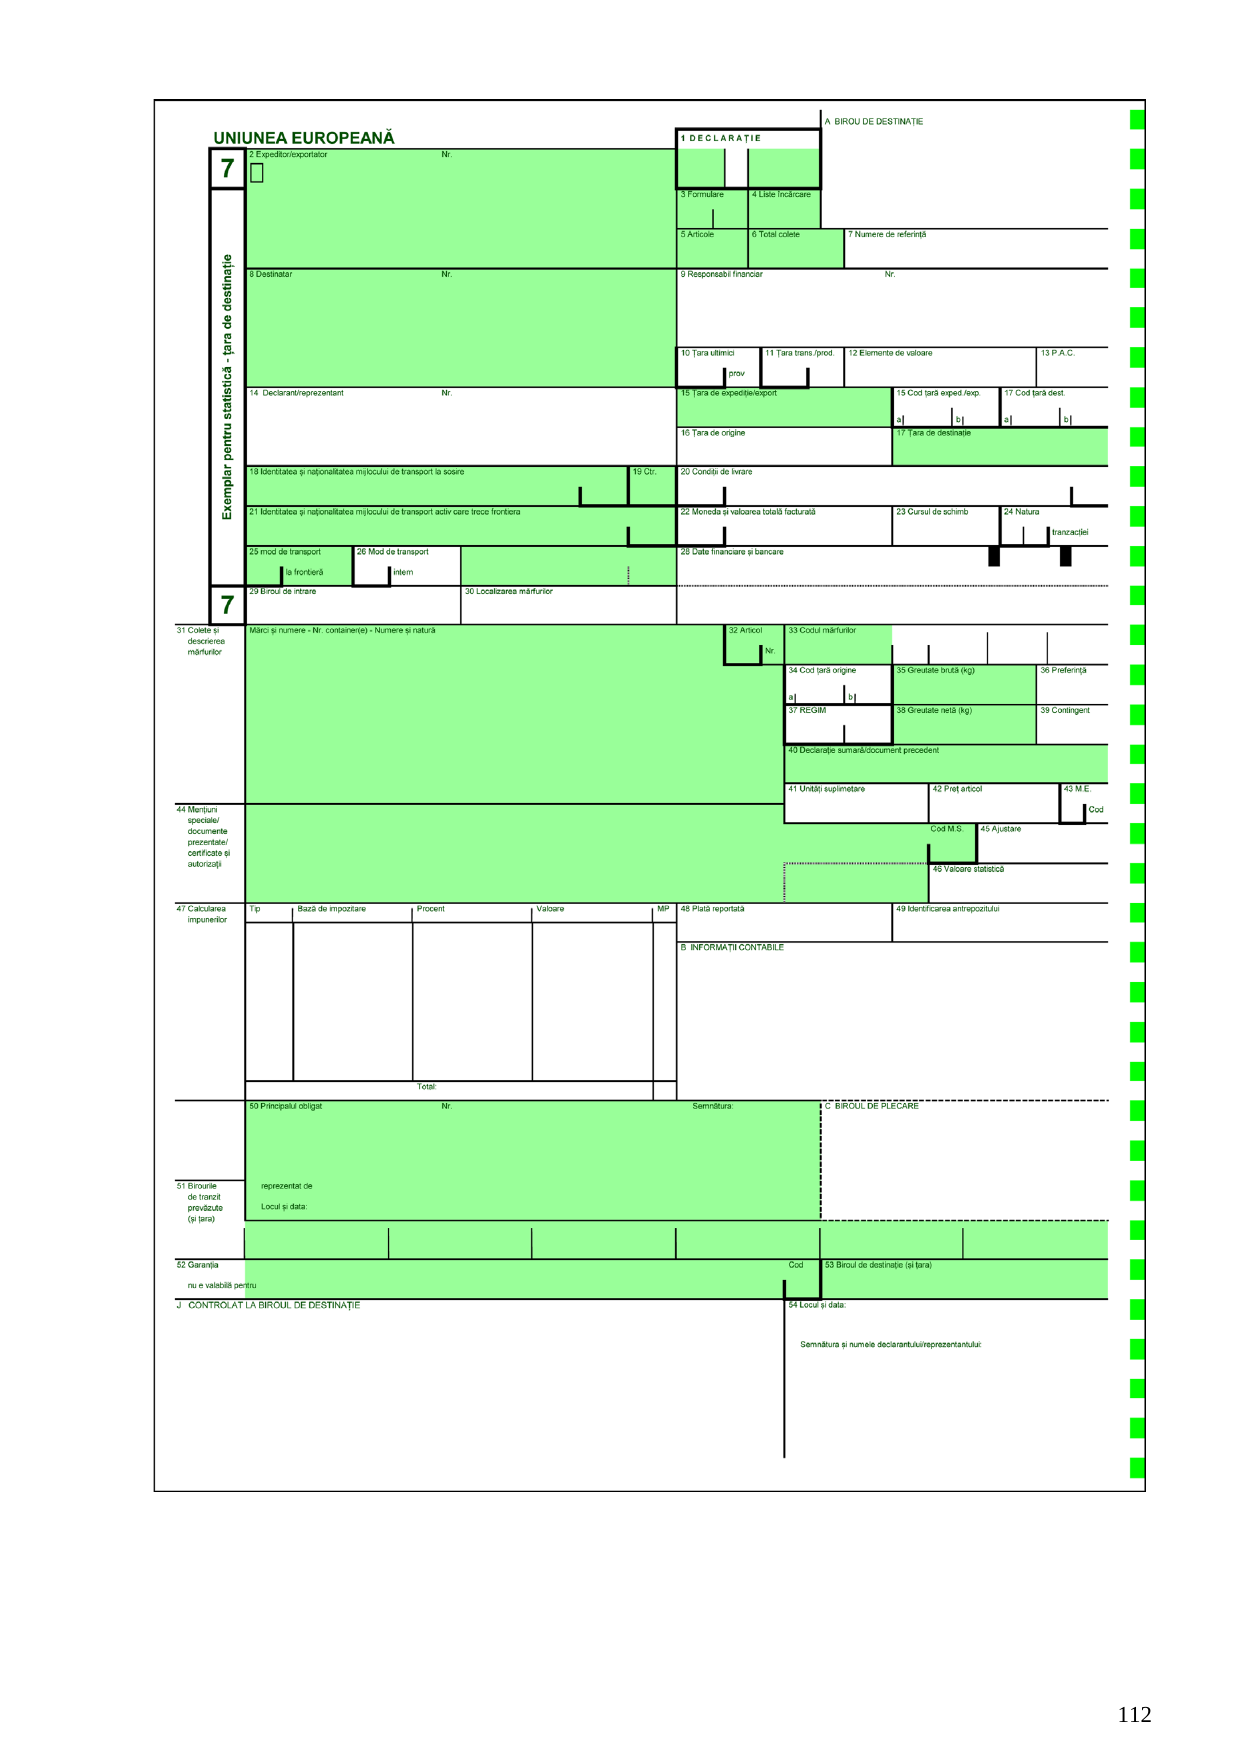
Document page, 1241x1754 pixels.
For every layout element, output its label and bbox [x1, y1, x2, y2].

picture [153, 99, 1146, 1492]
